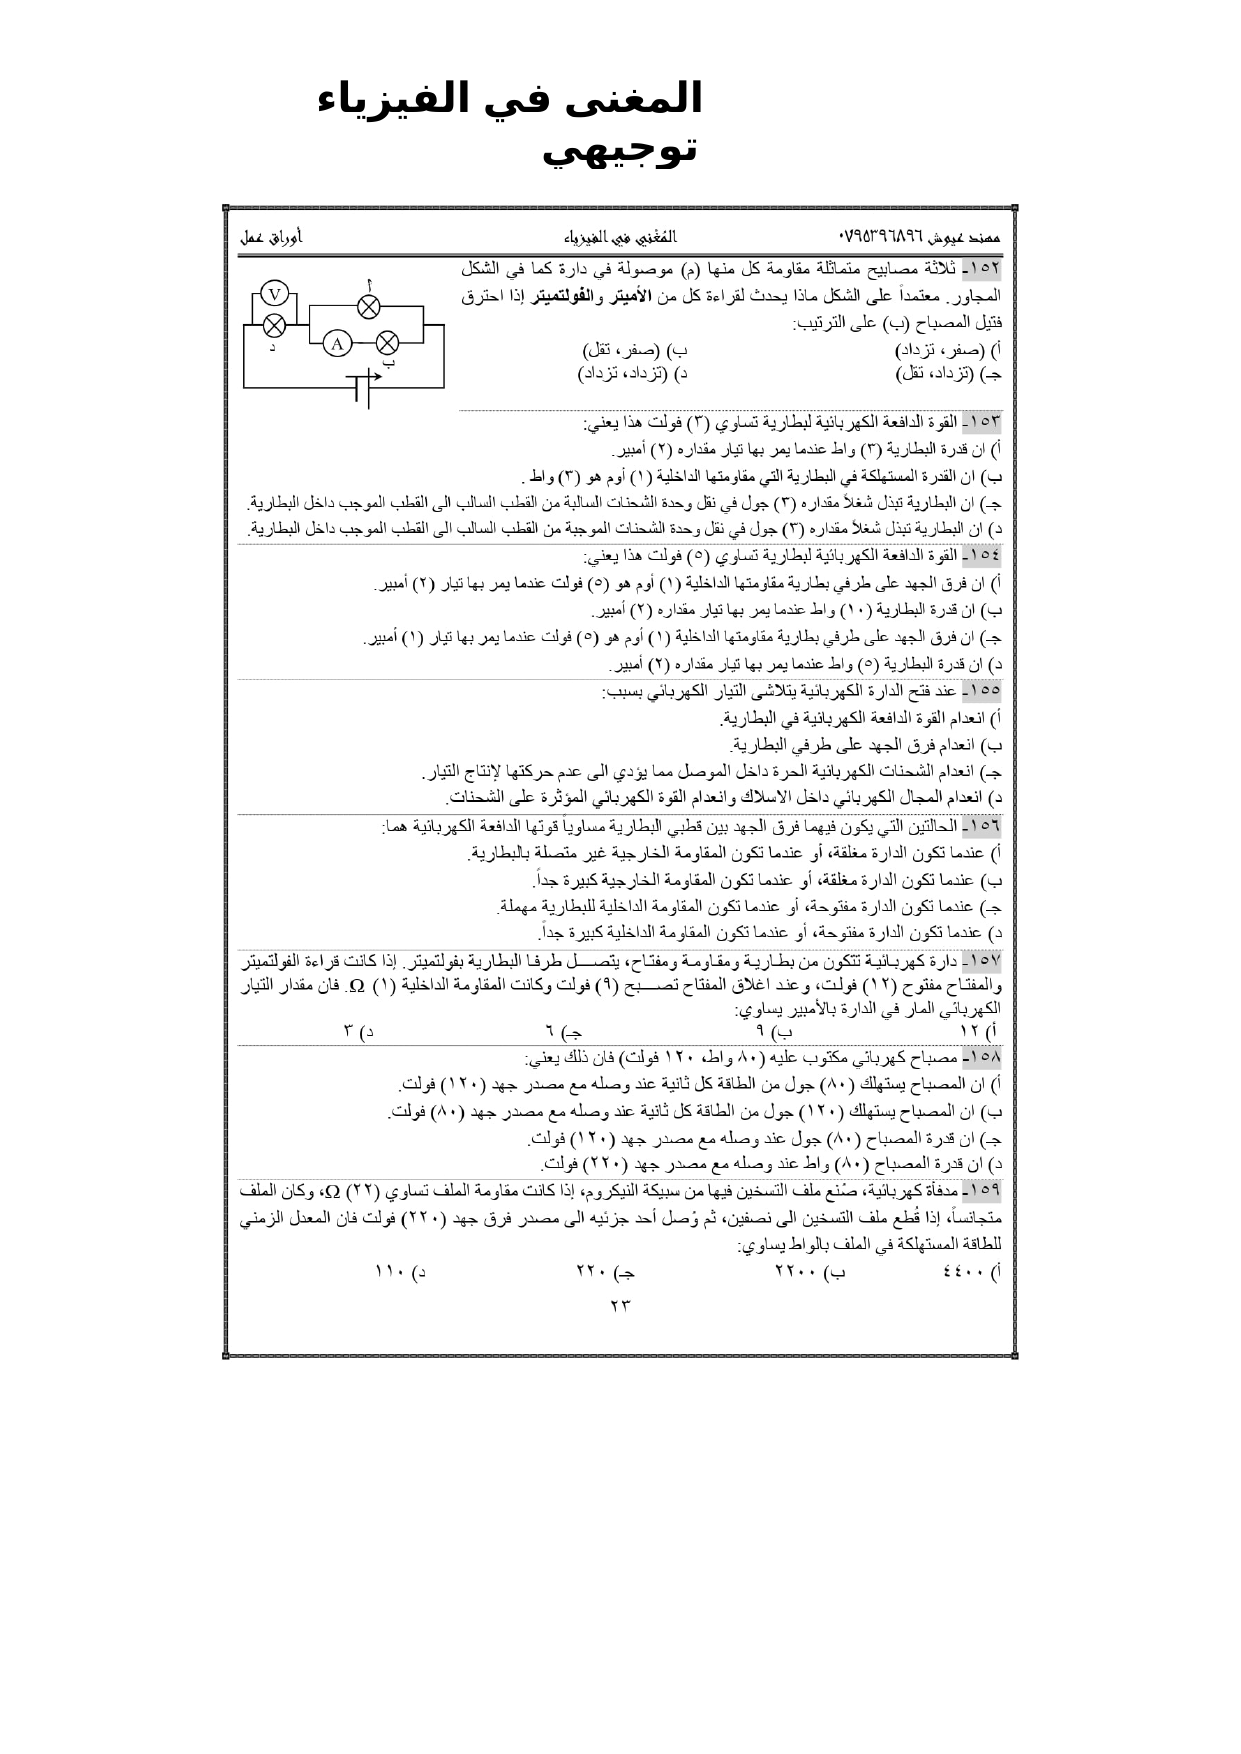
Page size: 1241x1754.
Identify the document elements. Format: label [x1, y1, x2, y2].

picture [187, 169, 1053, 1394]
